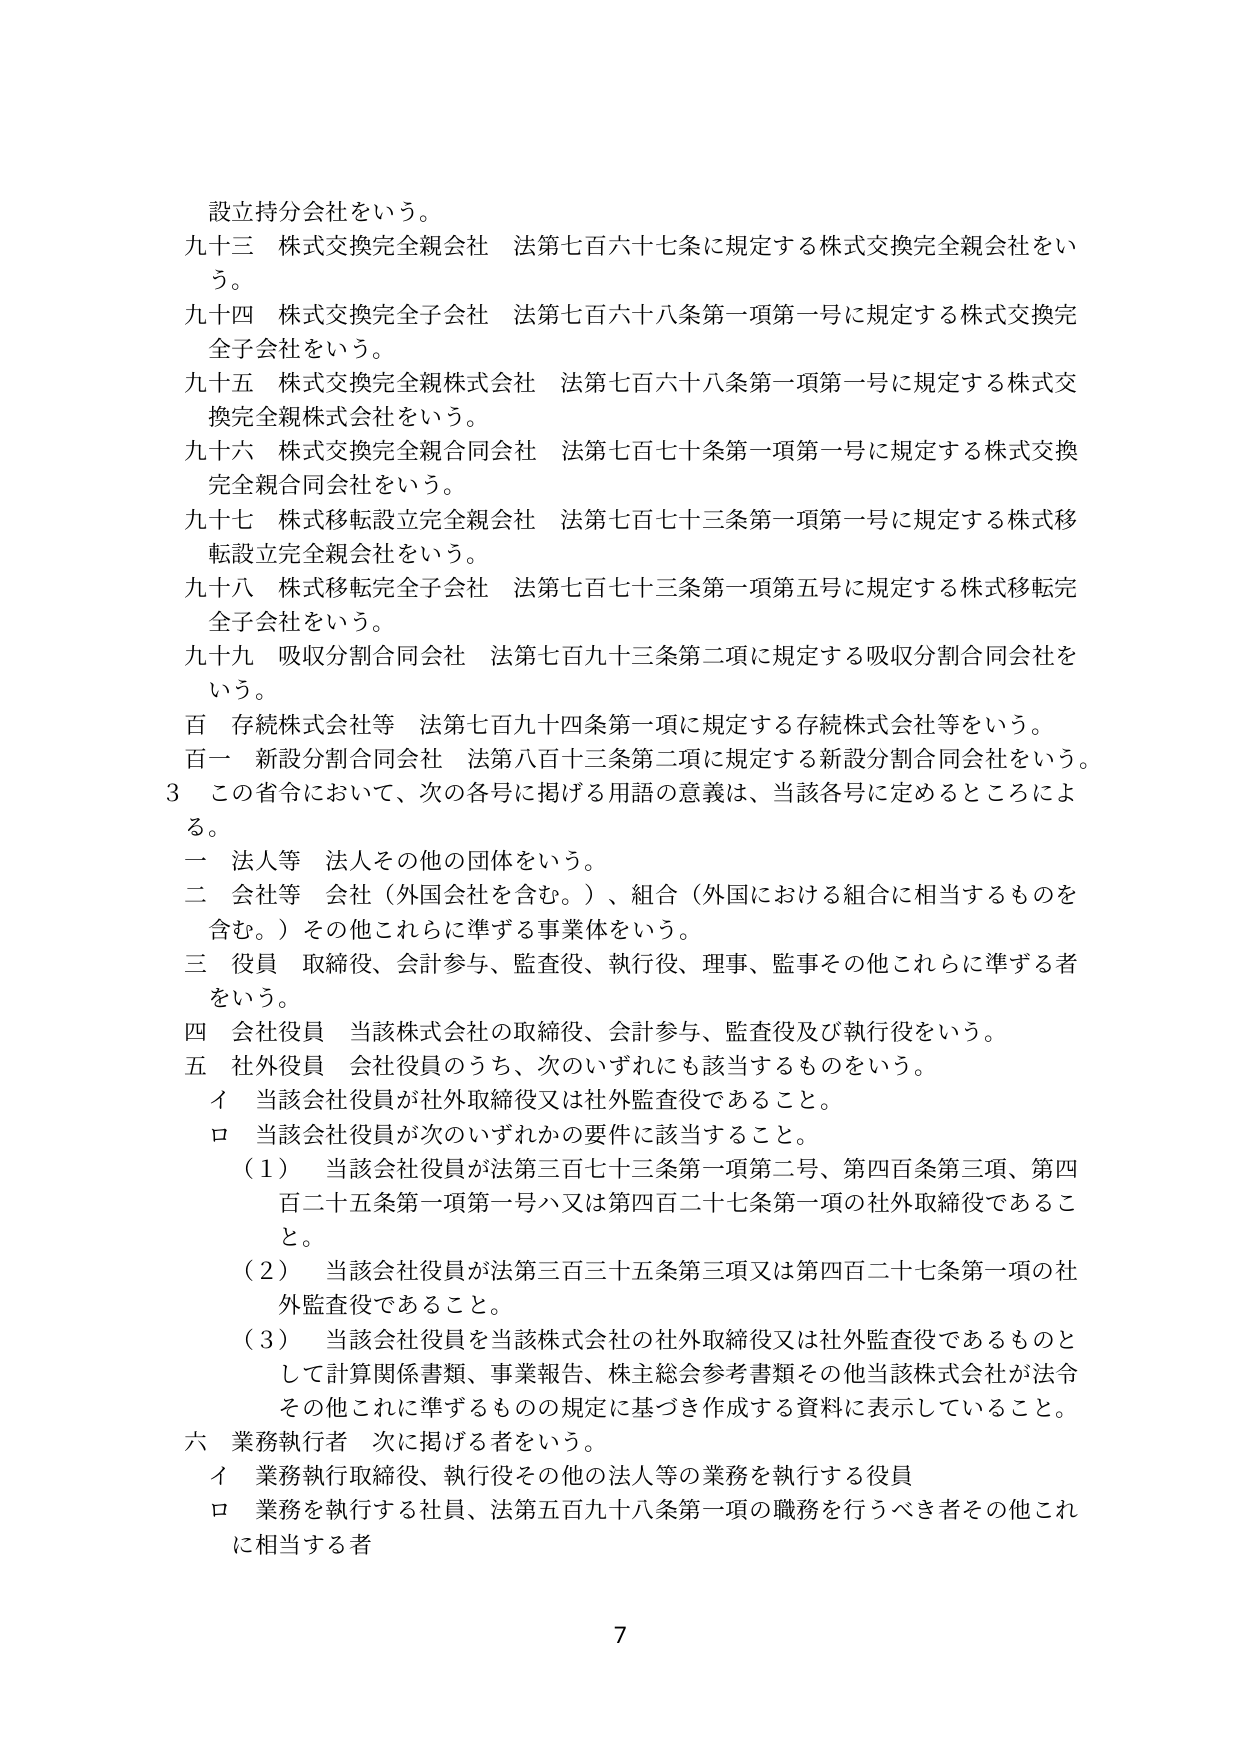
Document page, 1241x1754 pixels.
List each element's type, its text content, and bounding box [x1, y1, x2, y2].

text 九十九 吸収分割合同会社 法第七百九十三条第二項に規定する吸収分割合同会社をいう。 [184, 638, 1079, 706]
text （２） 当該会社役員が法第三百三十五条第三項又は第四百二十七条第一項の社外監査役であること。 [230, 1253, 1079, 1321]
text 九十四 株式交換完全子会社 法第七百六十八条第一項第一号に規定する株式交換完全子会社をいう。 [184, 296, 1079, 364]
text 四 会社役員 当該株式会社の取締役、会計参与、監査役及び執行役をいう。 [184, 1014, 1079, 1048]
text 九十五 株式交換完全親株式会社 法第七百六十八条第一項第一号に規定する株式交換完全親株式会社をいう。 [184, 364, 1079, 433]
text イ 業務執行取締役、執行役その他の法人等の業務を執行する役員 [207, 1458, 1079, 1492]
text 六 業務執行者 次に掲げる者をいう。 [184, 1424, 1079, 1458]
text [184, 194, 1079, 228]
text ３ この省令において、次の各号に掲げる用語の意義は、当該各号に定めるところによる。 [161, 774, 1079, 843]
text 五 社外役員 会社役員のうち、次のいずれにも該当するものをいう。 [184, 1048, 1079, 1082]
text 百 存続株式会社等 法第七百九十四条第一項に規定する存続株式会社等をいう。 [184, 706, 1079, 740]
text 二 会社等 会社（外国会社を含む。）、組合（外国における組合に相当するものを含む。）その他これらに準ずる事業体をいう。 [184, 877, 1079, 945]
text 三 役員 取締役、会計参与、監査役、執行役、理事、監事その他これらに準ずる者をいう。 [184, 945, 1079, 1014]
text （１） 当該会社役員が法第三百七十三条第一項第二号、第四百条第三項、第四百二十五条第一項第一号ハ又は第四百二十七条第一項の社外取締役であること。 [230, 1150, 1079, 1253]
text 九十六 株式交換完全親合同会社 法第七百七十条第一項第一号に規定する株式交換完全親合同会社をいう。 [184, 433, 1079, 501]
text ロ 業務を執行する社員、法第五百九十八条第一項の職務を行うべき者その他これに相当する者 [207, 1492, 1079, 1560]
text ロ 当該会社役員が次のいずれかの要件に該当すること。 [207, 1116, 1079, 1150]
text 九十七 株式移転設立完全親会社 法第七百七十三条第一項第一号に規定する株式移転設立完全親会社をいう。 [184, 501, 1079, 569]
text 九十八 株式移転完全子会社 法第七百七十三条第一項第五号に規定する株式移転完全子会社をいう。 [184, 569, 1079, 638]
text 百一 新設分割合同会社 法第八百十三条第二項に規定する新設分割合同会社をいう。 [184, 740, 1079, 774]
text （３） 当該会社役員を当該株式会社の社外取締役又は社外監査役であるものとして計算関係書類、事業報告、株主総会参考書類その他当該株式会社が法令その他これに準ずるものの規定に基づき作成する資料に表示していること。 [230, 1321, 1079, 1424]
text 一 法人等 法人その他の団体をいう。 [184, 843, 1079, 877]
text 九十三 株式交換完全親会社 法第七百六十七条に規定する株式交換完全親会社をいう。 [184, 228, 1079, 296]
text イ 当該会社役員が社外取締役又は社外監査役であること。 [207, 1082, 1079, 1116]
